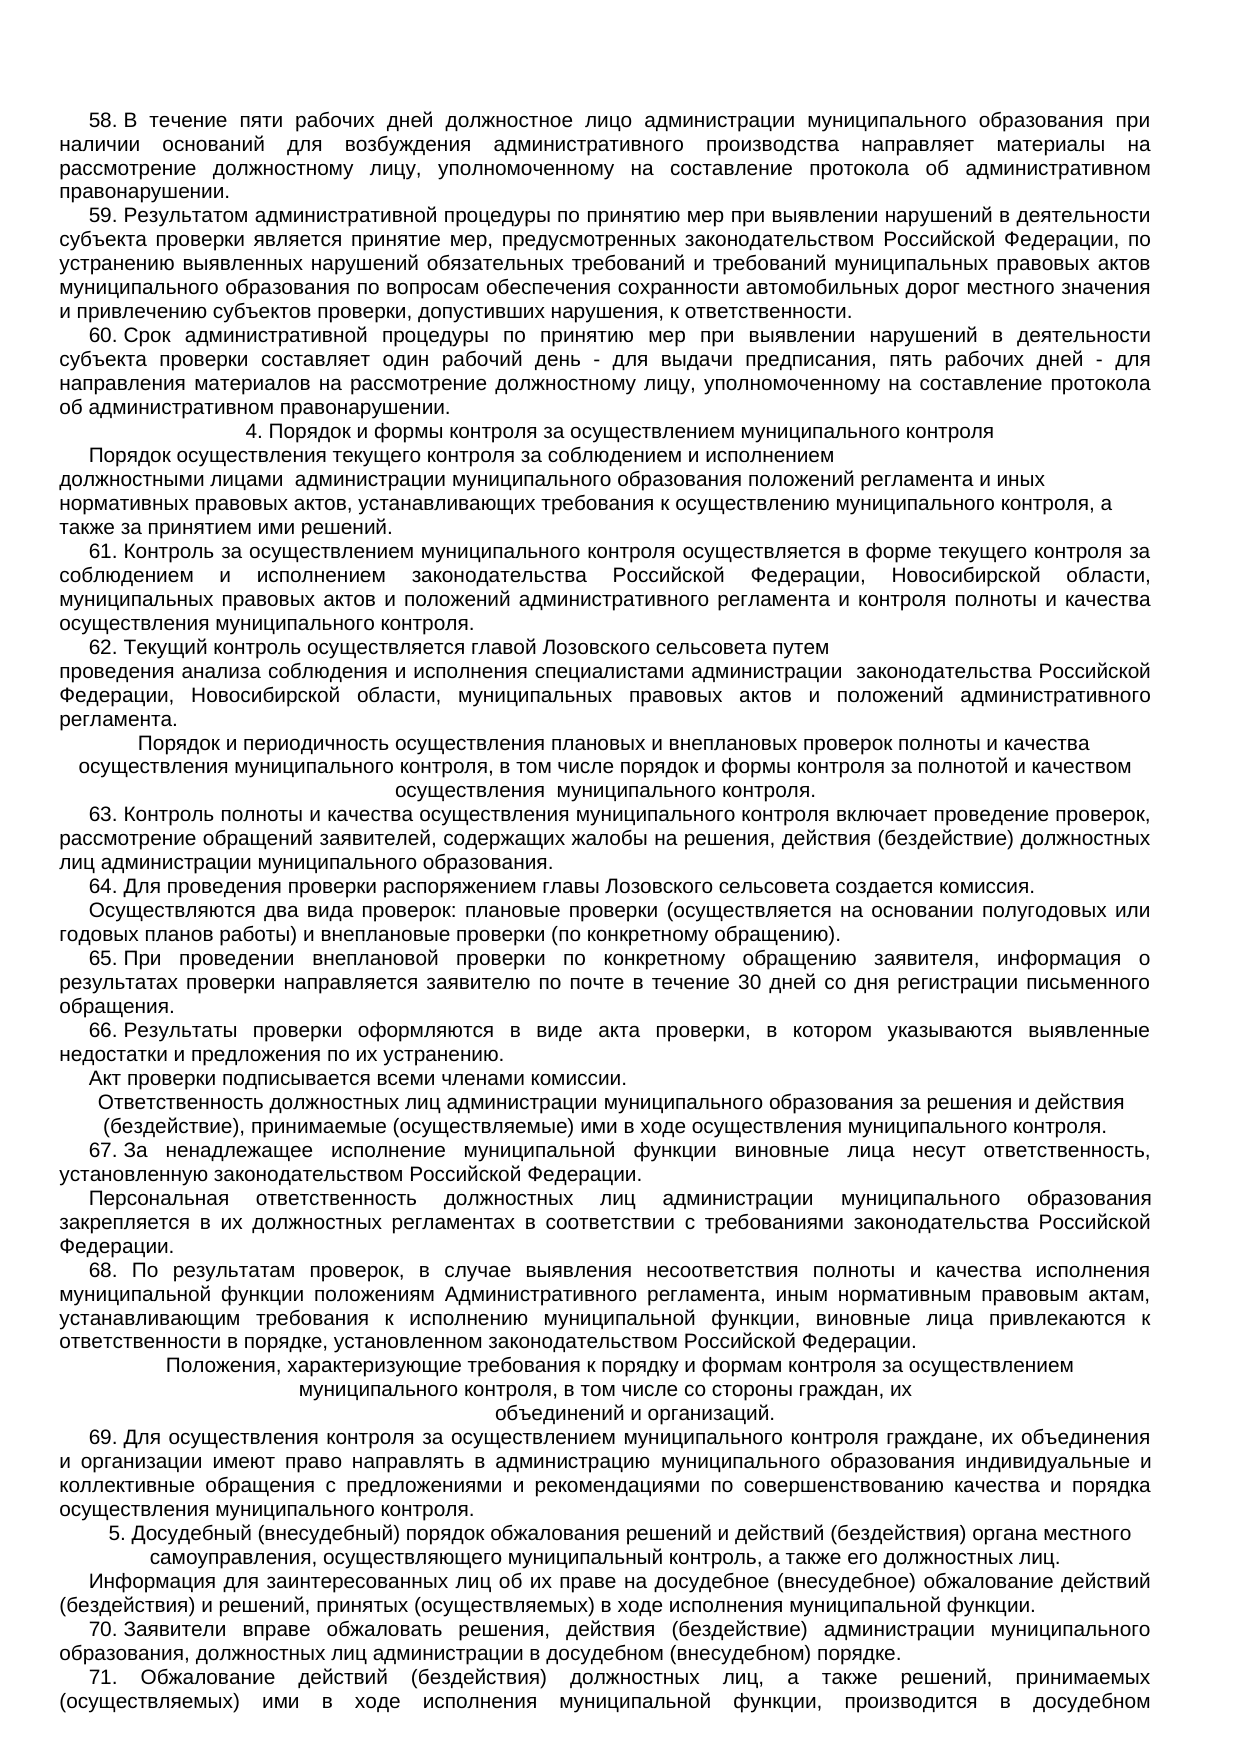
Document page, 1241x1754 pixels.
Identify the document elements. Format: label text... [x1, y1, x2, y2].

text 61. Контроль за осуществлением муниципального контроля осуществляется в форме текущего контроля за соблюдением и исполнением законодательства Российской Федерации, Новосибирской области, муниципальных правовых актов и положений административного регламента и контроля полноты и качества осуществления муниципального контроля. [59, 539, 1152, 634]
text Положения, характеризующие требования к порядку и формам контроля за осуществлением муниципального контроля, в том числе со стороны граждан, их [59, 1353, 1152, 1401]
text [59, 1665, 1152, 1713]
text Акт проверки подписывается всеми членами комиссии. [59, 1066, 1152, 1090]
text проведения анализа соблюдения и исполнения специалистами администрации законодательства Российской Федерации, Новосибирской области, муниципальных правовых актов и положений административного регламента. [59, 658, 1152, 730]
text 63. Контроль полноты и качества осуществления муниципального контроля включает проведение проверок, рассмотрение обращений заявителей, содержащих жалобы на решения, действия (бездействие) должностных лиц администрации муниципального образования. [59, 802, 1152, 874]
text 65. При проведении внеплановой проверки по конкретному обращению заявителя, информация о результатах проверки направляется заявителю по почте в течение 30 дней со дня регистрации письменного обращения. [59, 946, 1152, 1018]
text 62. Текущий контроль осуществляется главой Лозовского сельсовета путем [59, 634, 1152, 658]
text Порядок осуществления текущего контроля за соблюдением и исполнением [59, 443, 1152, 467]
text 59. Результатом административной процедуры по принятию мер при выявлении нарушений в деятельности субъекта проверки является принятие мер, предусмотренных законодательством Российской Федерации, по устранению выявленных нарушений обязательных требований и требований муниципальных правовых актов муниципального образования по вопросам обеспечения сохранности автомобильных дорог местного значения и привлечению субъектов проверки, допустивших нарушения, к ответственности. [59, 203, 1152, 323]
text 67. За ненадлежащее исполнение муниципальной функции виновные лица несут ответственность, установленную законодательством Российской Федерации. [59, 1138, 1152, 1186]
text 64. Для проведения проверки распоряжением главы Лозовского сельсовета создается комиссия. [59, 874, 1152, 898]
text 5. Досудебный (внесудебный) порядок обжалования решений и действий (бездействия) органа местного самоуправления, осуществляющего муниципальный контроль, а также его должностных лиц. [59, 1521, 1152, 1569]
text Осуществляются два вида проверок: плановые проверки (осуществляется на основании полугодовых или годовых планов работы) и внеплановые проверки (по конкретному обращению). [59, 898, 1152, 946]
text 58. В течение пяти рабочих дней должностное лицо администрации муниципального образования при наличии оснований для возбуждения административного производства направляет материалы на рассмотрение должностному лицу, уполномоченному на составление протокола об административном правонарушении. [59, 107, 1152, 203]
text должностными лицами администрации муниципального образования положений регламента и иных нормативных правовых актов, устанавливающих требования к осуществлению муниципального контроля, а также за принятием ими решений. [59, 467, 1152, 539]
text 68. По результатам проверок, в случае выявления несоответствия полноты и качества исполнения муниципальной функции положениям Административного регламента, иным нормативным правовым актам, устанавливающим требования к исполнению муниципальной функции, виновные лица привлекаются к ответственности в порядке, установленном законодательством Российской Федерации. [59, 1257, 1152, 1353]
text 4. Порядок и формы контроля за осуществлением муниципального контроля [59, 419, 1152, 443]
text Ответственность должностных лиц администрации муниципального образования за решения и действия (бездействие), принимаемые (осуществляемые) ими в ходе осуществления муниципального контроля. [59, 1090, 1152, 1138]
text 69. Для осуществления контроля за осуществлением муниципального контроля граждане, их объединения и организации имеют право направлять в администрацию муниципального образования индивидуальные и коллективные обращения с предложениями и рекомендациями по совершенствованию качества и порядка осуществления муниципального контроля. [59, 1425, 1152, 1521]
text Персональная ответственность должностных лиц администрации муниципального образования закрепляется в их должностных регламентах в соответствии с требованиями законодательства Российской Федерации. [59, 1186, 1152, 1257]
text объединений и организаций. [118, 1401, 1152, 1425]
text 60. Срок административной процедуры по принятию мер при выявлении нарушений в деятельности субъекта проверки составляет один рабочий день - для выдачи предписания, пять рабочих дней - для направления материалов на рассмотрение должностному лицу, уполномоченному на составление протокола об административном правонарушении. [59, 323, 1152, 419]
text 70. Заявители вправе обжаловать решения, действия (бездействие) администрации муниципального образования, должностных лиц администрации в досудебном (внесудебном) порядке. [59, 1617, 1152, 1665]
text 66. Результаты проверки оформляются в виде акта проверки, в котором указываются выявленные недостатки и предложения по их устранению. [59, 1018, 1152, 1066]
text Порядок и периодичность осуществления плановых и внеплановых проверок полноты и качества осуществления муниципального контроля, в том числе порядок и формы контроля за полнотой и качеством осуществления муниципального контроля. [59, 730, 1152, 802]
text Информация для заинтересованных лиц об их праве на досудебное (внесудебное) обжалование действий (бездействия) и решений, принятых (осуществляемых) в ходе исполнения муниципальной функции. [59, 1569, 1152, 1617]
